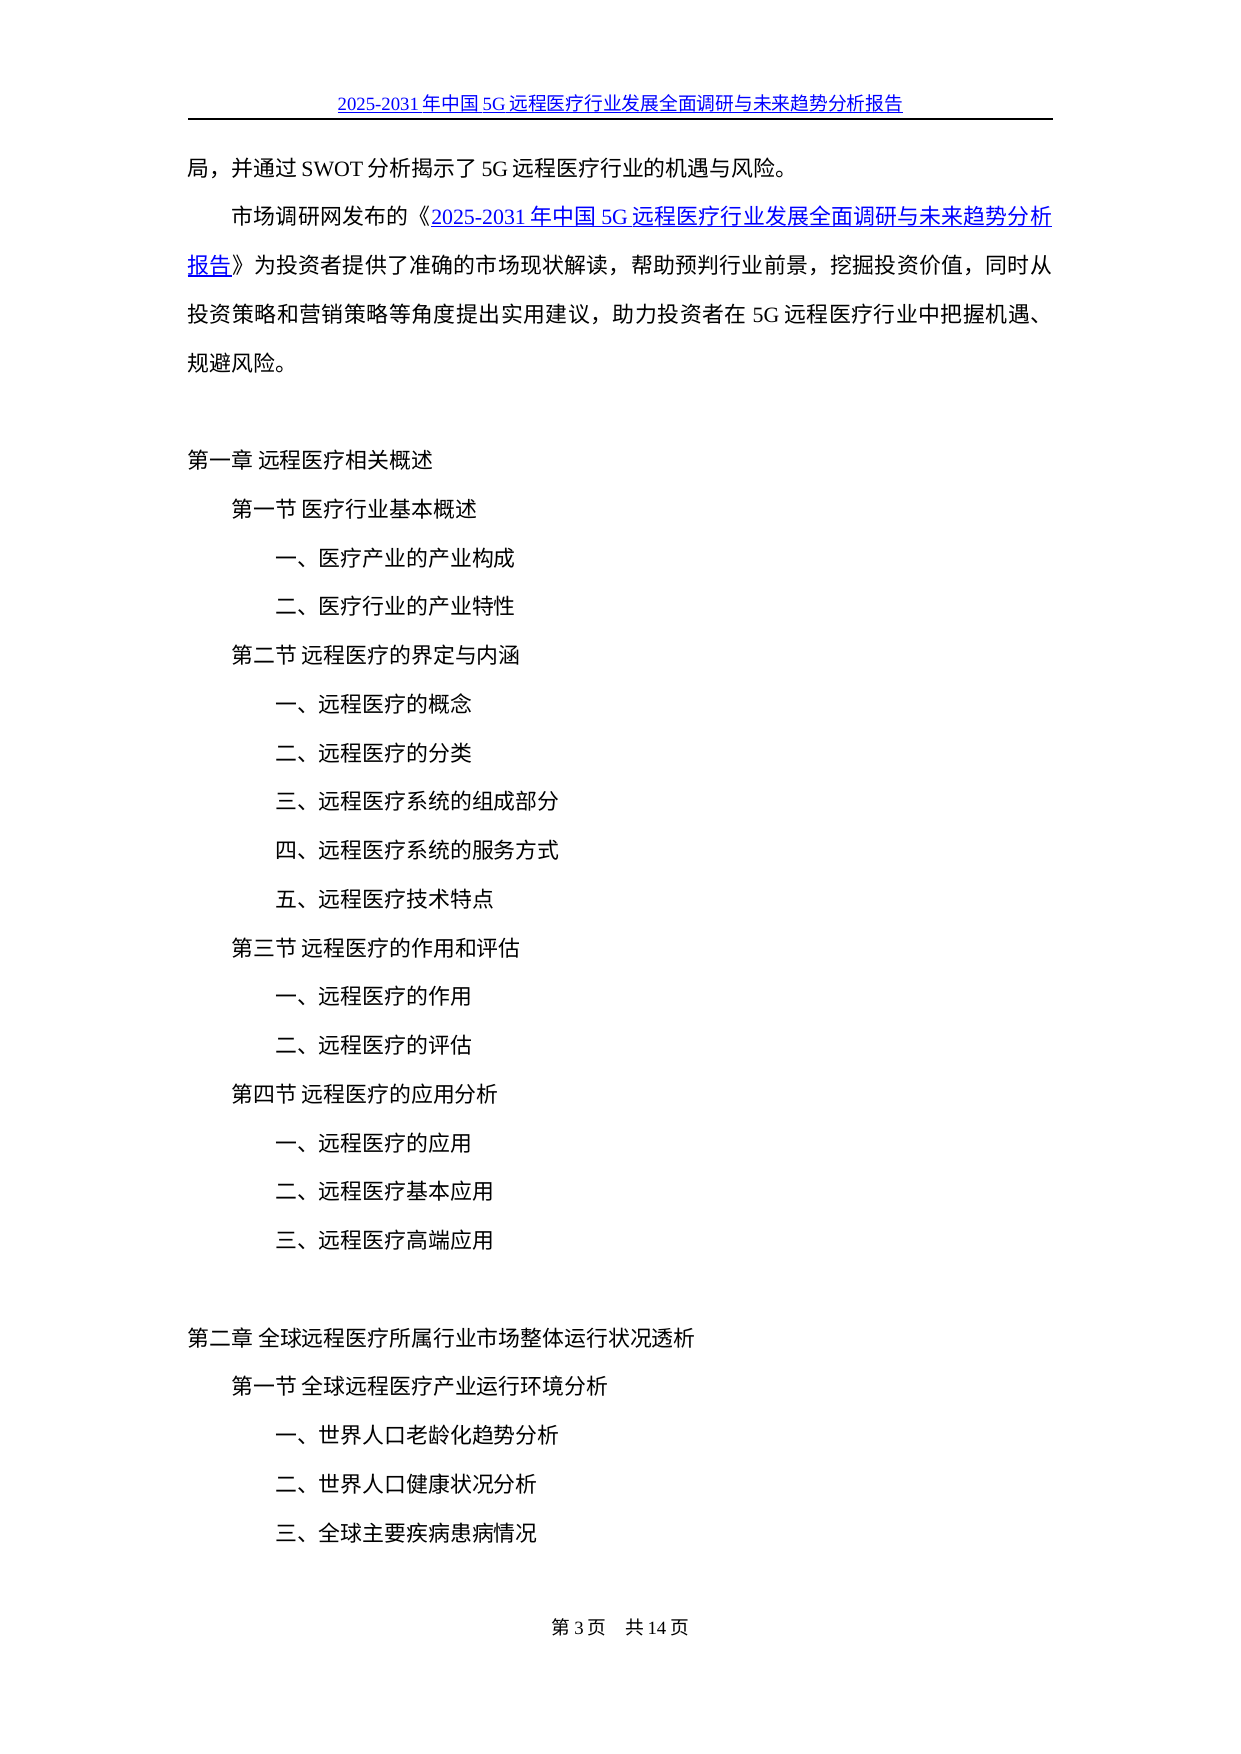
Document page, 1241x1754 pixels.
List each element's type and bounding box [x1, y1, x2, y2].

text [187, 150, 1053, 1548]
